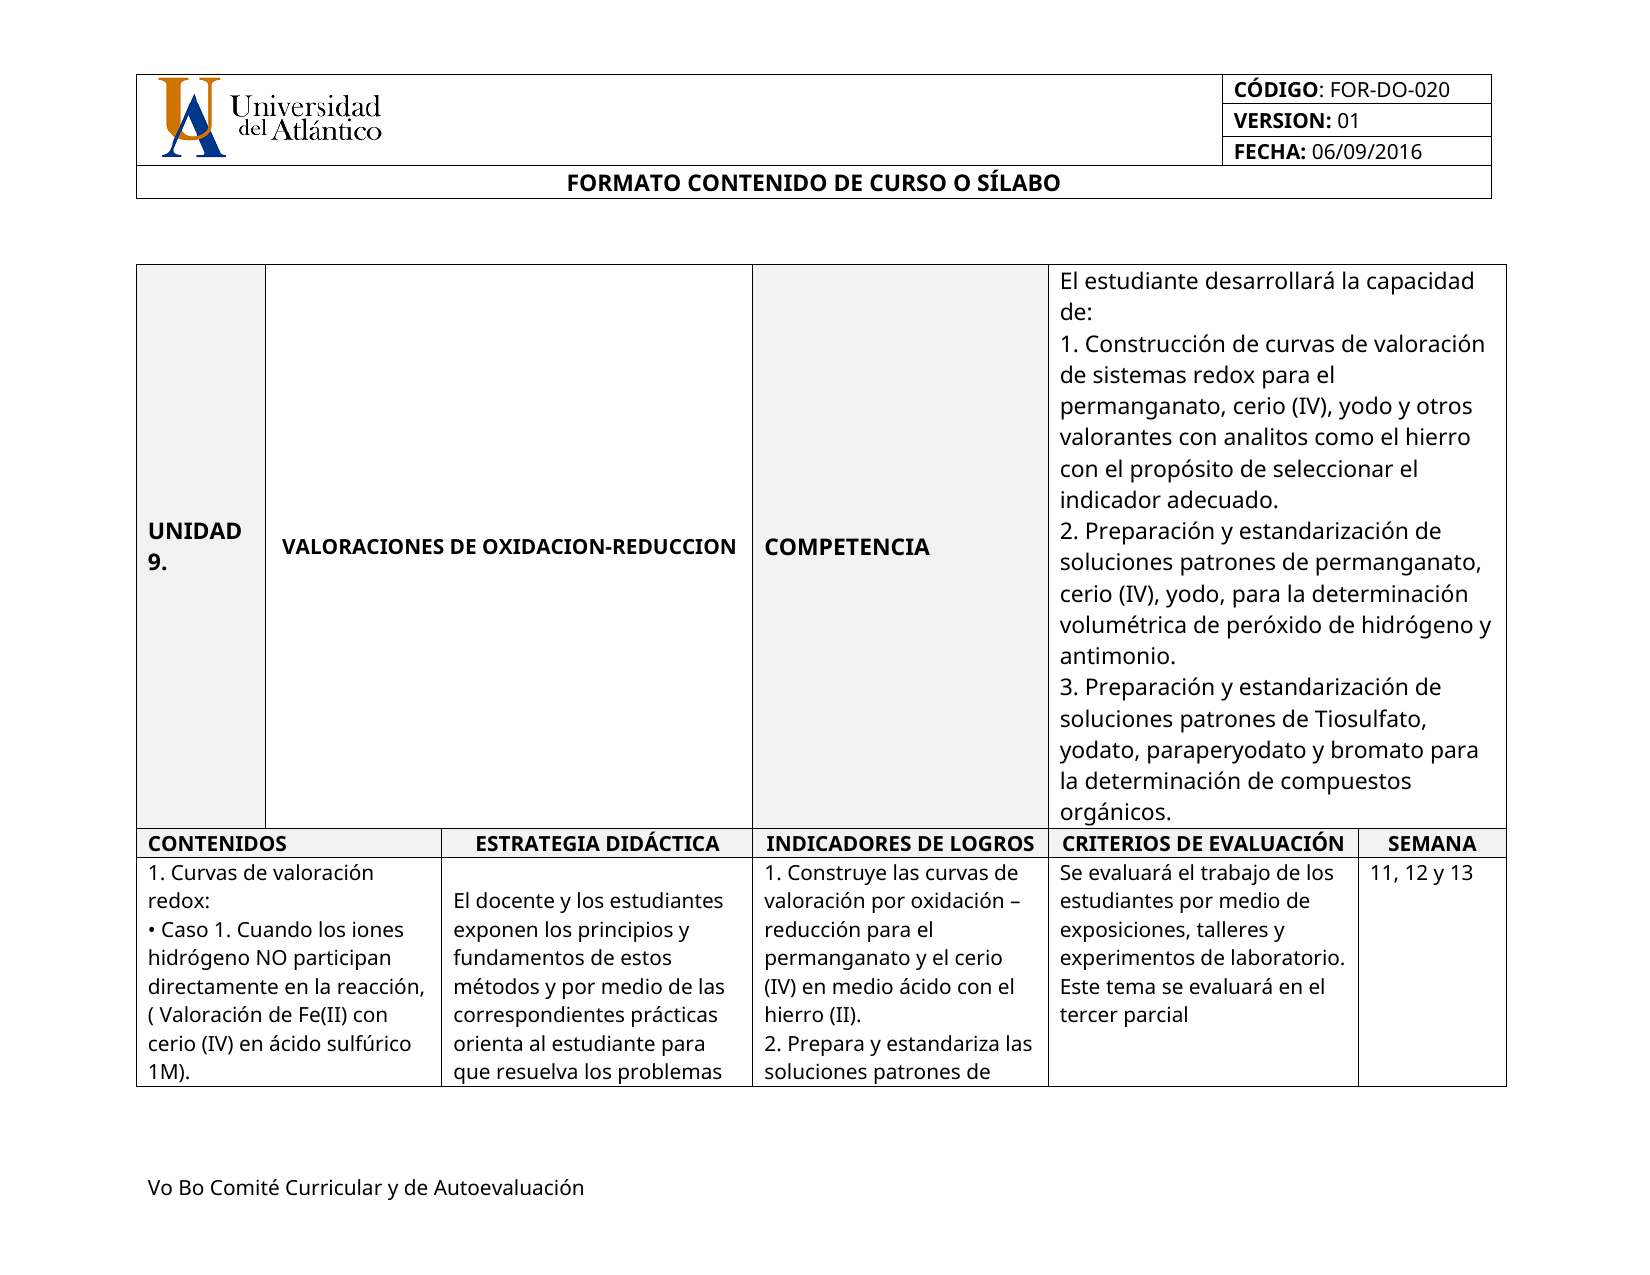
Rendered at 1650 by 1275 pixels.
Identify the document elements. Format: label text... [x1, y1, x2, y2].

picture [148, 75, 391, 160]
table_cell ESTRATEGIA DIDÁCTICA [442, 829, 752, 857]
table_header VALORACIONES DE OXIDACION-REDUCCION [266, 265, 752, 828]
table_header COMPETENCIA [753, 265, 1048, 828]
table_cell CONTENIDOS [137, 829, 441, 857]
table_cell CRITERIOS DE EVALUACIÓN [1049, 829, 1358, 857]
table_header UNIDAD 9. [137, 265, 265, 828]
table_header El estudiante desarrollará la capacidad de: 1. Construcción de curvas de valoración de sistemas redox para el permanganato, cerio (IV), yodo y otros valorantes con analitos como el hierro con el propósito de seleccionar el indicador adecuado. 2. Preparación y estandarización de soluciones patrones de permanganato, cerio (IV), yodo, para la determinación volumétrica de peróxido de hidrógeno y antimonio. 3. Preparación y estandarización de soluciones patrones de Tiosulfato, yodato, paraperyodato y bromato para la determinación de compuestos orgánicos. [1049, 265, 1506, 828]
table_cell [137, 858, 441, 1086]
table_cell SEMANA [1359, 829, 1506, 857]
table_cell 11, 12 y 13 [1359, 858, 1506, 1086]
table_cell INDICADORES DE LOGROS [753, 829, 1048, 857]
